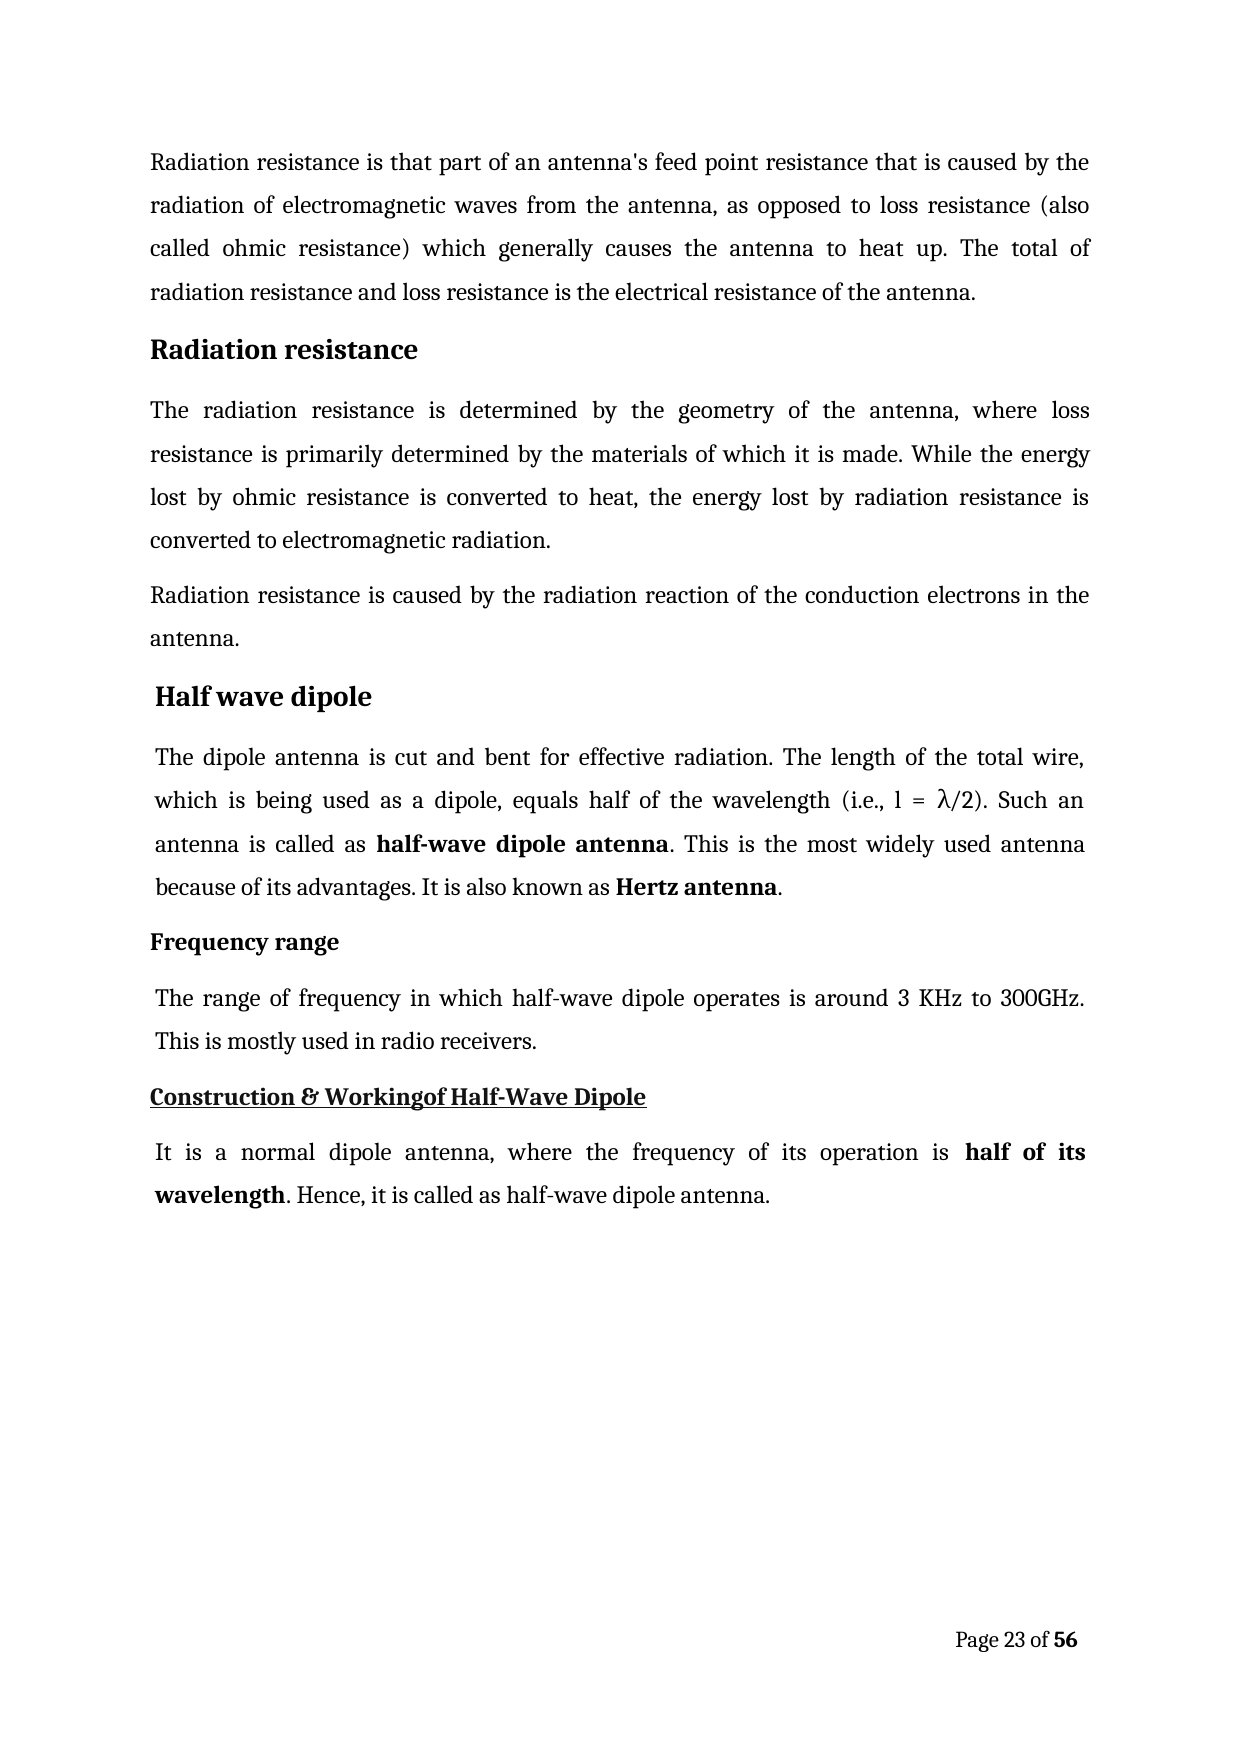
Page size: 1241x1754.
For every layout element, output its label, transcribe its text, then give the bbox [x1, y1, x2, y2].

text The radiation resistance is determined by the geometry of the antenna, where loss resistance is primarily determined by the materials of which it is made. While the energy lost by ohmic resistance is converted to heat, the energy lost by radiation resistance is converted to electromagnetic radiation. [150, 396, 1091, 554]
subtitle Radiation resistance [150, 333, 1119, 367]
text It is a normal dipole antenna, where the frequency of its operation is half of its wavelength. Hence, it is called as half-wave dipole antenna. [155, 1138, 1086, 1210]
text The dipole antenna is cut and bent for effective radiation. The length of the total wire, which is being used as a dipole, equals half of the wavelength (i.e., l = λ/2). Such an antenna is called as half-wave dipole antenna. This is the most widely used antenna because of its advantages. It is also known as Hertz antenna. [155, 743, 1086, 901]
text The range of frequency in which half-wave dipole operates is around 3 KHz to 300GHz. This is mostly used in radio receivers. [155, 983, 1086, 1055]
subtitle Frequency range [150, 928, 1119, 957]
text Radiation resistance is caused by the radiation reaction of the conduction electrons in the antenna. [150, 581, 1090, 653]
subtitle Half wave dipole [155, 680, 1119, 714]
text Construction & Workingof Half-Wave Dipole [150, 1082, 1119, 1111]
text Radiation resistance is that part of an antenna's feed point resistance that is caused by the radiation of electromagnetic waves from the antenna, as opposed to loss resistance (also called ohmic resistance) which generally causes the antenna to heat up. The total of radiation resistance and loss resistance is the electrical resistance of the antenna. [150, 148, 1091, 306]
